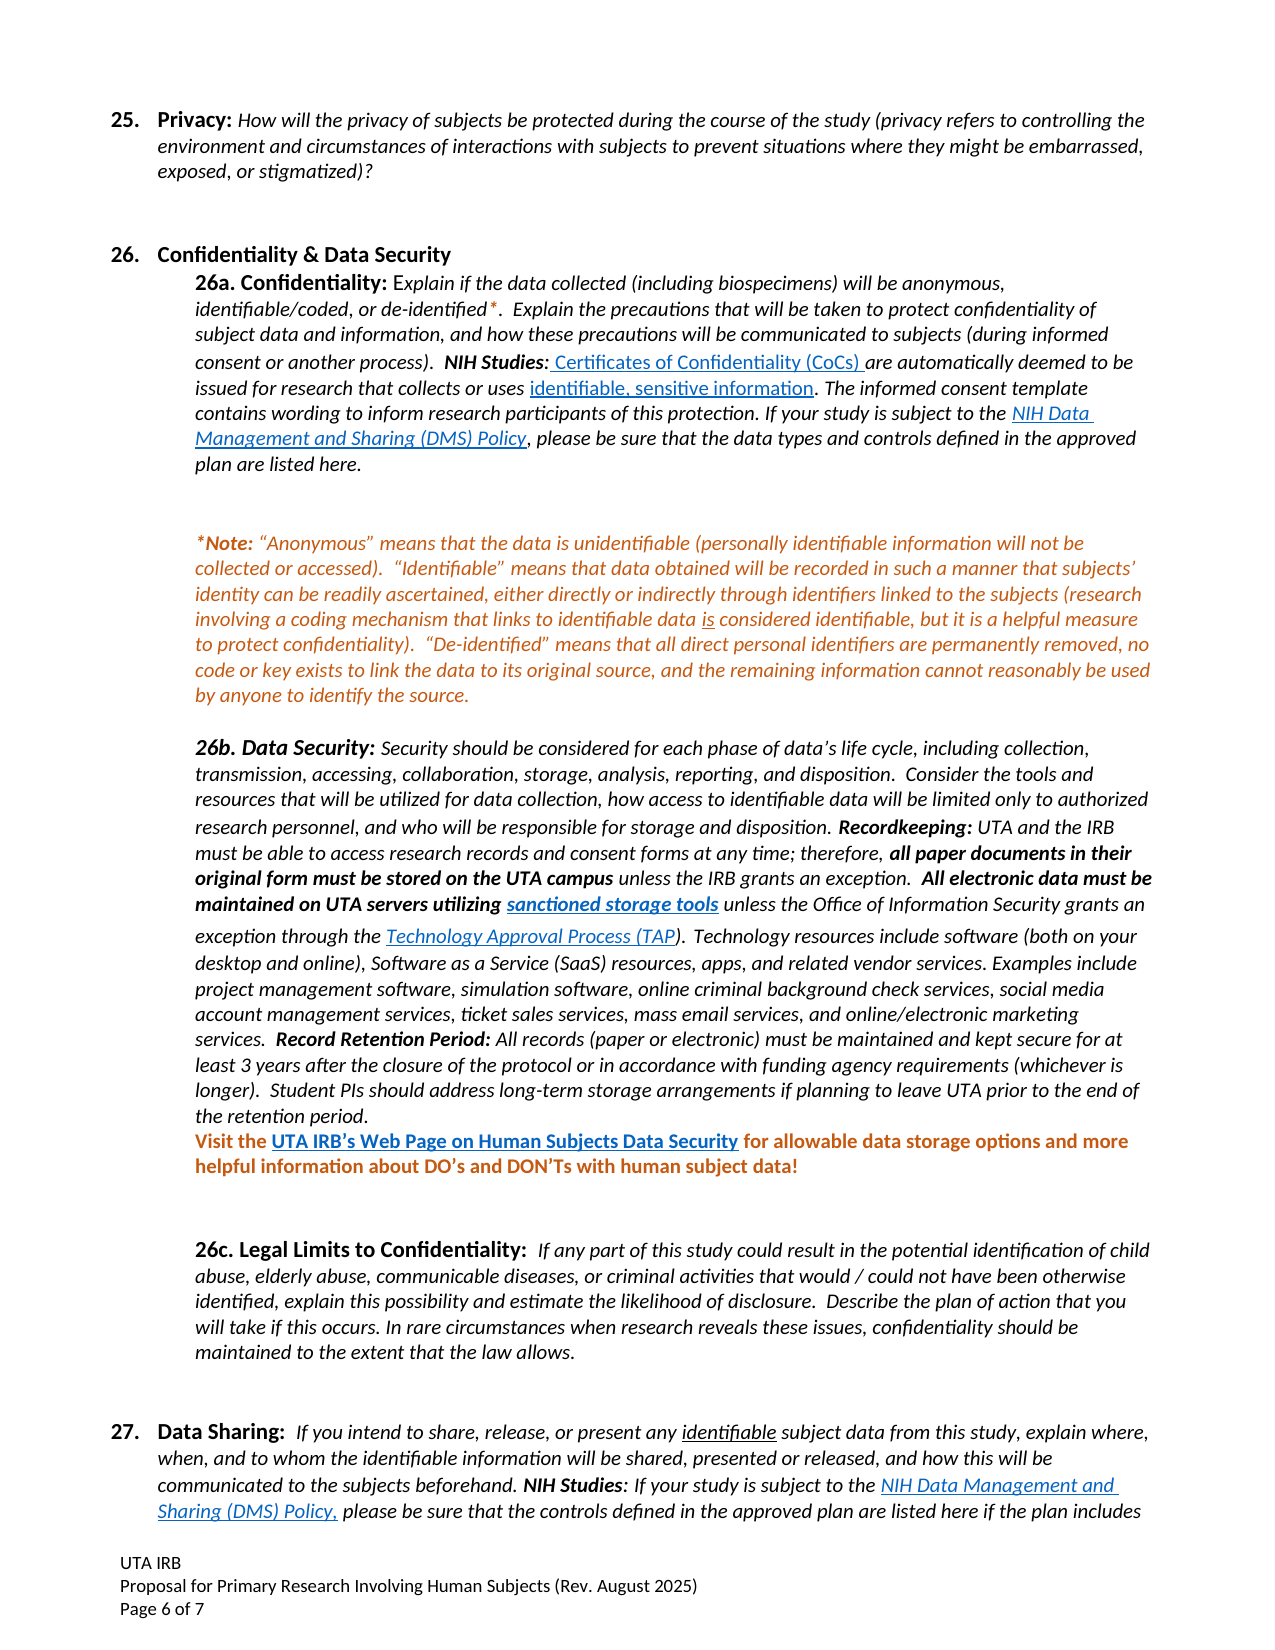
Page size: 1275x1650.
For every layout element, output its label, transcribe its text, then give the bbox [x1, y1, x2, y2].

list Confidentiality & Data Security [111, 240, 1155, 268]
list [111, 1417, 1155, 1524]
text 26c. Legal Limits to Confidentiality: If any part of this study could result in the potential identification of child abuse, elderly abuse, communicable diseases, or criminal activities that would / could not have been otherwise identified, explain this possibility and estimate the likelihood of disclosure. Describe the plan of action that you will take if this occurs. In rare circumstances when research reveals these issues, confidentiality should be maintained to the extent that the law allows. [195, 1235, 1155, 1365]
list Privacy: How will the privacy of subjects be protected during the course of the study (privacy refers to controlling the environment and circumstances of interactions with subjects to prevent situations where they might be embarrassed, exposed, or stigmatized)? [111, 105, 1155, 184]
text 26b. Data Security: Security should be considered for each phase of data’s life cycle, including collection, transmission, accessing, collaboration, storage, analysis, reporting, and disposition. Consider the tools and resources that will be utilized for data collection, how access to identifiable data will be limited only to authorized research personnel, and who will be responsible for storage and disposition. Recordkeeping: UTA and the IRB must be able to access research records and consent forms at any time; therefore, all paper documents in their original form must be stored on the UTA campus unless the IRB grants an exception. All electronic data must be maintained on UTA servers utilizing sanctioned storage tools unless the Office of Information Security grants an exception through the Technology Approval Process (TAP). Technology resources include software (both on your desktop and online), Software as a Service (SaaS) resources, apps, and related vendor services. Examples include project management software, simulation software, online criminal background check services, social media account management services, ticket sales services, mass email services, and online/electronic marketing services. Record Retention Period: All records (paper or electronic) must be maintained and kept secure for at least 3 years after the closure of the protocol or in accordance with funding agency requirements (whichever is longer). Student PIs should address long-term storage arrangements if planning to leave UTA prior to the end of the retention period. [195, 733, 1155, 1128]
text 26a. Confidentiality: Explain if the data collected (including biospecimens) will be anonymous, identifiable/coded, or de-identified*. Explain the precautions that will be taken to protect confidentiality of subject data and information, and how these precautions will be communicated to subjects (during informed consent or another process). NIH Studies: Certificates of Confidentiality (CoCs) are automatically deemed to be issued for research that collects or uses identifiable, sensitive information. The informed consent template contains wording to inform research participants of this protection. If your study is subject to the NIH Data Management and Sharing (DMS) Policy, please be sure that the data types and controls defined in the approved plan are listed here. [195, 268, 1155, 476]
text *Note: “Anonymous” means that the data is unidentifiable (personally identifiable information will not be collected or accessed). “Identifiable” means that data obtained will be recorded in such a manner that subjects’ identity can be readily ascertained, either directly or indirectly through identifiers linked to the subjects (research involving a coding mechanism that links to identifiable data is considered identifiable, but it is a helpful measure to protect confidentiality). “De-identified” means that all direct personal identifiers are permanently removed, no code or key exists to link the data to its original source, and the remaining information cannot reasonably be used by anyone to identify the source. [195, 530, 1155, 708]
text Visit the UTA IRB’s Web Page on Human Subjects Data Security for allowable data storage options and more helpful information about DO’s and DON’Ts with human subject data! [195, 1128, 1155, 1179]
